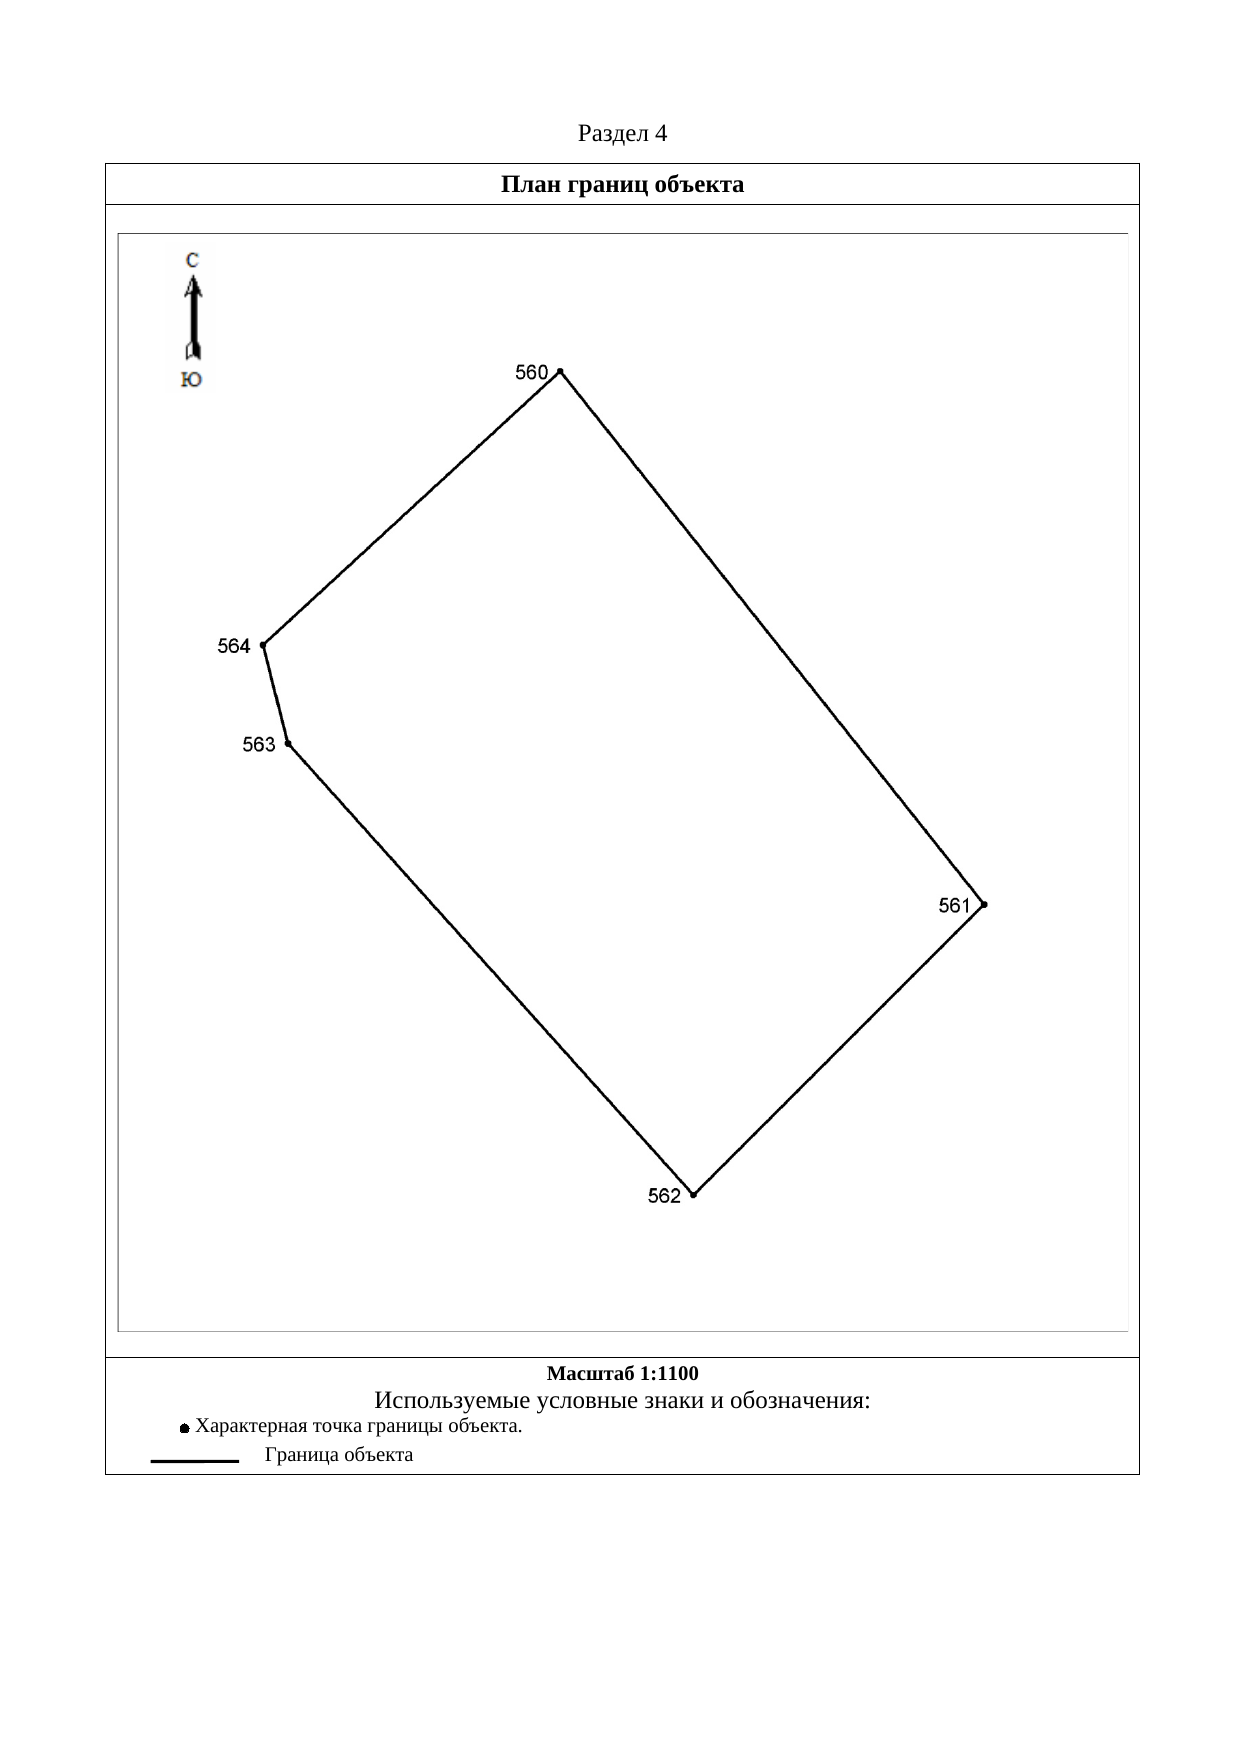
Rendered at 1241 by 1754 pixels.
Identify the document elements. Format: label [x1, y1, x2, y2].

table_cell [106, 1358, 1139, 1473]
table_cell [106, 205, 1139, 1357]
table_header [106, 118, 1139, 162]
picture [117, 233, 1129, 1332]
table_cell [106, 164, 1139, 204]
